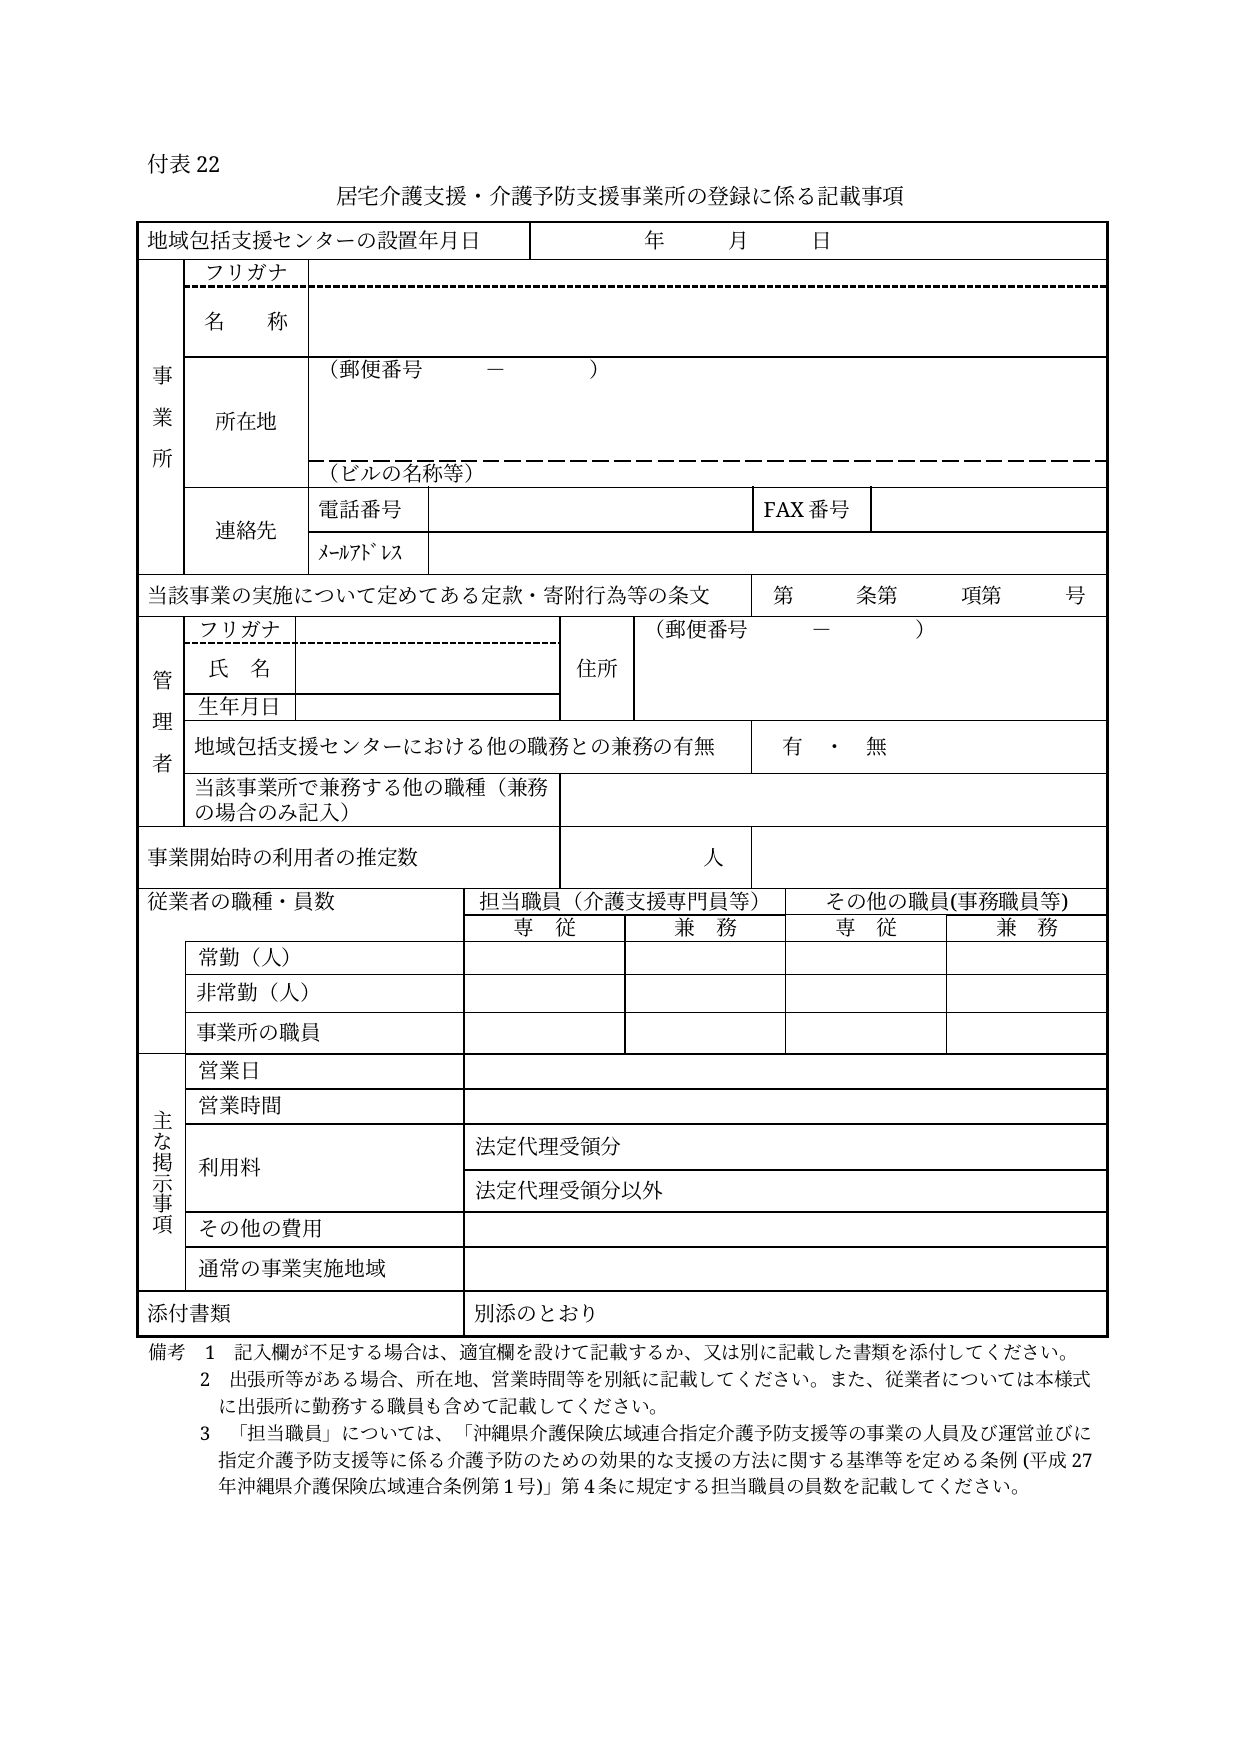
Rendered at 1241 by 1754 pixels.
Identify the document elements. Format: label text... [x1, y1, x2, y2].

table_cell フリガナ [185, 260, 308, 285]
table_cell 事 業 所 [139, 260, 183, 574]
table_cell 管 理 者 [139, 617, 183, 826]
table_cell [626, 975, 785, 1012]
table_cell 法定代理受領分 [465, 1125, 1106, 1169]
table_cell 非常勤（人） [186, 975, 463, 1012]
table_cell [752, 827, 1106, 888]
table_cell 連絡先 [185, 488, 308, 574]
table_cell 氏 名 [185, 642, 295, 693]
table_cell [465, 1055, 1106, 1088]
table_cell [947, 942, 1106, 973]
table_header 地域包括支援センターの設置年月日 [139, 223, 529, 259]
table_cell 有 ・ 無 [752, 721, 1106, 773]
table_cell 当該事業の実施について定めてある定款・寄附行為等の条文 [139, 575, 751, 616]
table_cell [296, 642, 559, 693]
table_cell [561, 774, 1106, 826]
table_cell 利用料 [186, 1125, 463, 1211]
table_cell 別添のとおり [465, 1292, 1106, 1335]
table_cell [429, 533, 1106, 574]
table_cell フリガナ [185, 617, 295, 642]
table_cell [626, 942, 785, 973]
table_cell その他の費用 [186, 1213, 463, 1246]
table_cell 添付書類 [139, 1292, 463, 1335]
table_cell 営業日 [186, 1055, 463, 1088]
table_cell [465, 1013, 624, 1053]
table_cell 人 [561, 827, 751, 888]
text 居宅介護支援・介護予防支援事業所の登録に係る記載事項 [148, 179, 1092, 211]
table_cell [872, 488, 1106, 531]
table_cell （郵便番号 － ） [635, 617, 1106, 720]
table_cell 当該事業所で兼務する他の職種（兼務の場合のみ記入） [185, 774, 559, 826]
table_cell 専 従 [786, 915, 946, 941]
table_cell [465, 942, 624, 973]
table_cell 法定代理受領分以外 [465, 1171, 1106, 1211]
table_cell [786, 942, 946, 973]
table_cell [296, 617, 559, 642]
table_cell 通常の事業実施地域 [186, 1248, 463, 1290]
table_cell ﾒｰﾙｱﾄﾞﾚｽ [309, 533, 428, 574]
table_cell 担当職員（介護支援専門員等） [465, 889, 785, 914]
table_cell 所在地 [185, 358, 308, 486]
table_cell [786, 1013, 946, 1053]
table_cell 生年月日 [185, 695, 295, 720]
table_cell 主な掲示事項 [139, 1054, 185, 1290]
text 2 出張所等がある場合、所在地、営業時間等を別紙に記載してください。また、従業者については本様式に出張所に勤務する職員も含めて記載してください。 [199, 1364, 1092, 1418]
table_cell 事業所の職員 [186, 1013, 463, 1053]
table_cell [465, 975, 624, 1012]
table_cell 第 条第 項第 号 [752, 575, 1106, 616]
table_cell [309, 260, 1106, 285]
table_cell （郵便番号 － ） [309, 358, 1106, 460]
table_cell 事業開始時の利用者の推定数 [139, 827, 559, 888]
table_cell 常勤（人） [186, 942, 463, 973]
table_cell 地域包括支援センターにおける他の職務との兼務の有無 [185, 721, 751, 773]
table_cell 営業時間 [186, 1090, 463, 1123]
table_cell [786, 975, 946, 1012]
table_cell [465, 1090, 1106, 1123]
table_cell 名 称 [185, 285, 308, 356]
table_cell [429, 488, 752, 531]
table_cell 兼 務 [947, 916, 1106, 941]
table_cell [947, 1013, 1106, 1053]
table_cell 従業者の職種・員数 [139, 889, 463, 941]
table_cell [465, 1213, 1106, 1246]
table_cell [309, 285, 1106, 356]
table_cell [626, 1013, 785, 1053]
table_cell [947, 975, 1106, 1012]
text 付表22 [148, 148, 1092, 179]
text 備考 1 記入欄が不足する場合は、適宜欄を設けて記載するか、又は別に記載した書類を添付してください。 [148, 1338, 1092, 1364]
table_cell [139, 941, 185, 1053]
table_cell その他の職員(事務職員等) [786, 889, 1106, 914]
table_cell 専 従 [465, 916, 624, 941]
table_header 年 月 日 [531, 223, 1106, 259]
table_cell 住所 [561, 617, 633, 720]
table_cell 兼 務 [626, 916, 785, 941]
table_cell （ビルの名称等） [309, 460, 1106, 486]
table_cell [465, 1248, 1106, 1290]
table_cell FAX番号 [754, 488, 870, 531]
table_cell [296, 695, 559, 720]
table_cell 電話番号 [309, 488, 428, 531]
text 3 「担当職員」については、「沖縄県介護保険広域連合指定介護予防支援等の事業の人員及び運営並びに指定介護予防支援等に係る介護予防のための効果的な支援の方法に関する基準等を定める条例(平成27年沖縄県介護保険広域連合条例第1号)」第4条に規定する担当職員の員数を記載してください。 [199, 1418, 1092, 1499]
